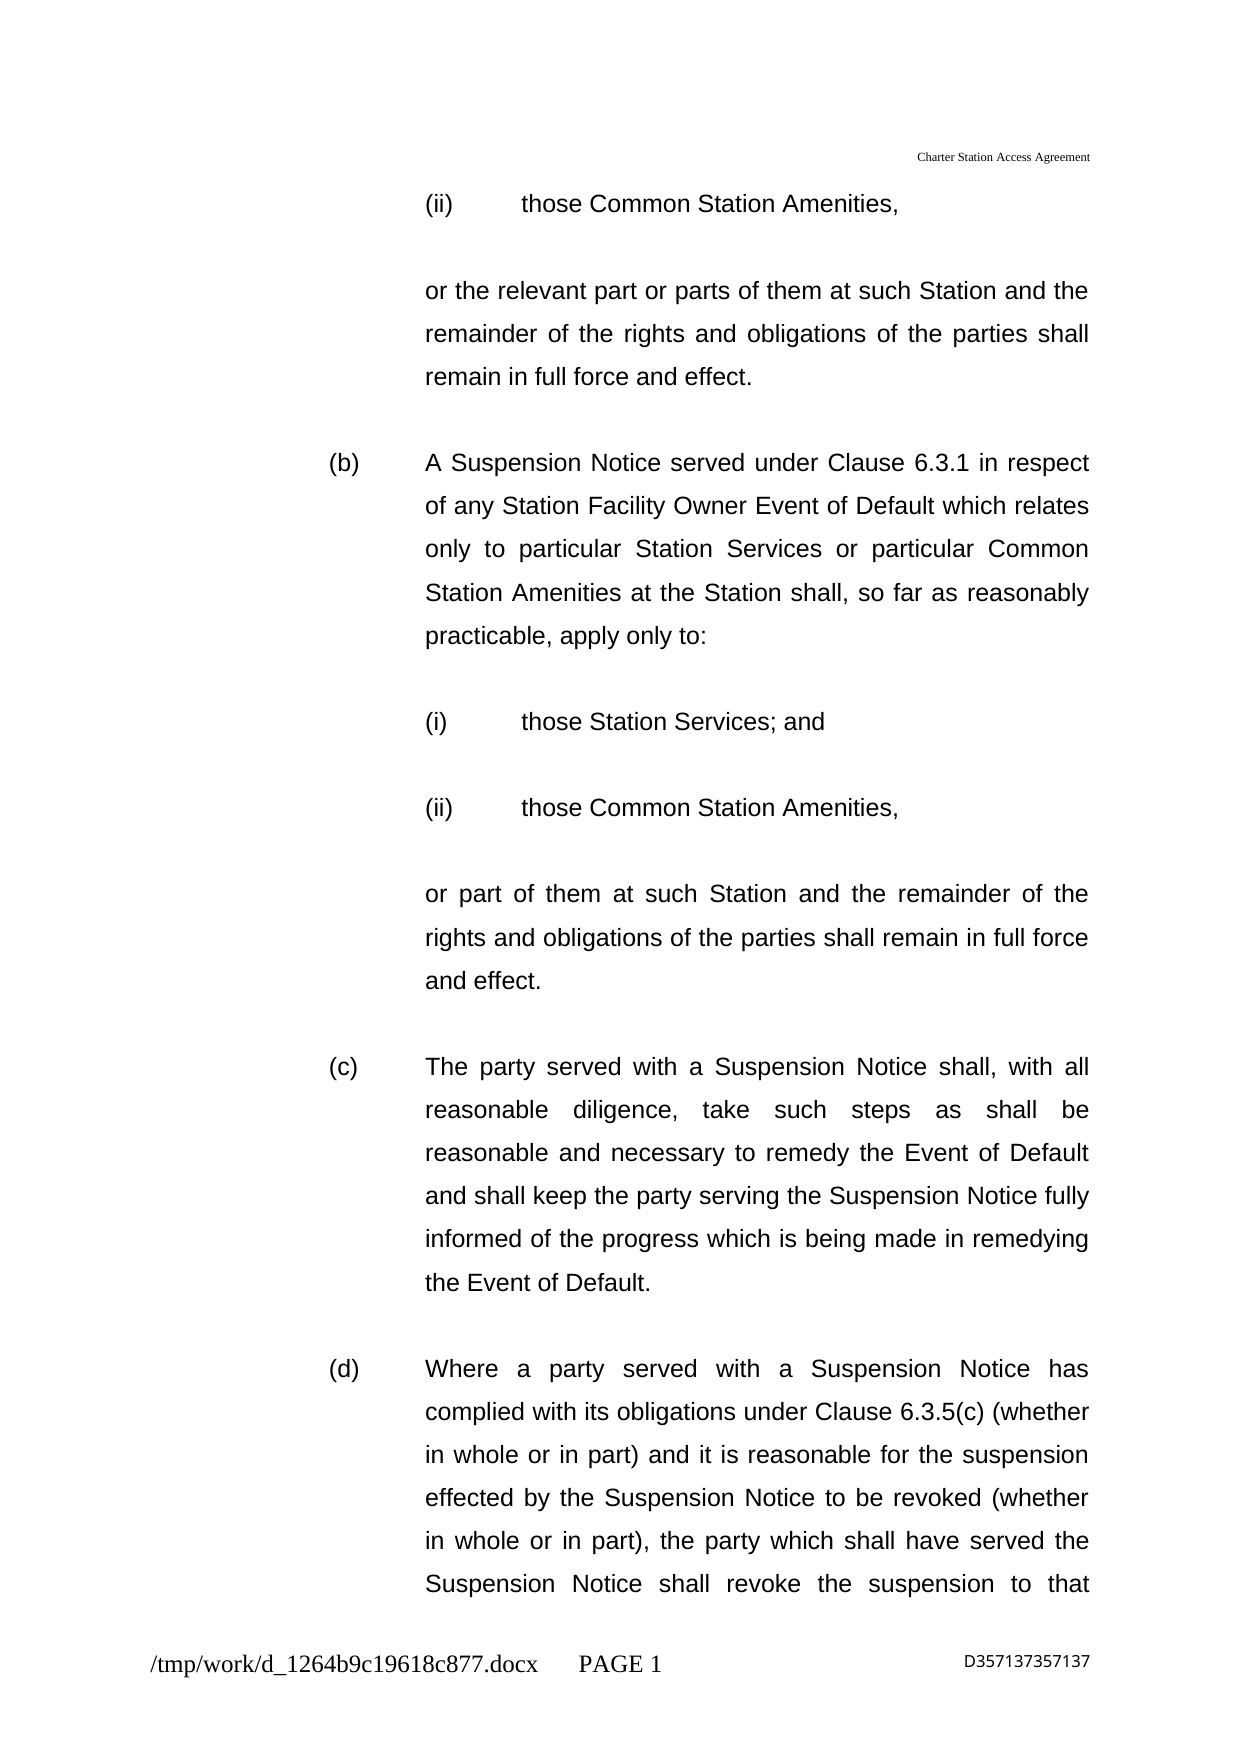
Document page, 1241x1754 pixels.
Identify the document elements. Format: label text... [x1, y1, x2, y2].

text or part of them at such Station and the remainder of the rights and obligations of the parties shall remain in full force and effect. [425, 879, 1090, 994]
text (b) A Suspension Notice served under Clause 6.3.1 in respect of any Station Facility Owner Event of Default which relates only to particular Station Services or particular Common Station Amenities at the Station shall, so far as reasonably practicable, apply only to: [329, 448, 1090, 649]
text (ii) those Common Station Amenities, [425, 793, 1090, 822]
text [329, 1354, 1090, 1598]
text or the relevant part or parts of them at such Station and the remainder of the rights and obligations of the parties shall remain in full force and effect. [425, 276, 1090, 391]
text (i) those Station Services; and [425, 707, 1090, 736]
text (c) The party served with a Suspension Notice shall, with all reasonable diligence, take such steps as shall be reasonable and necessary to remedy the Event of Default and shall keep the party serving the Suspension Notice fully informed of the progress which is being made in remedying the Event of Default. [329, 1052, 1090, 1296]
text (ii) those Common Station Amenities, [425, 189, 1090, 218]
